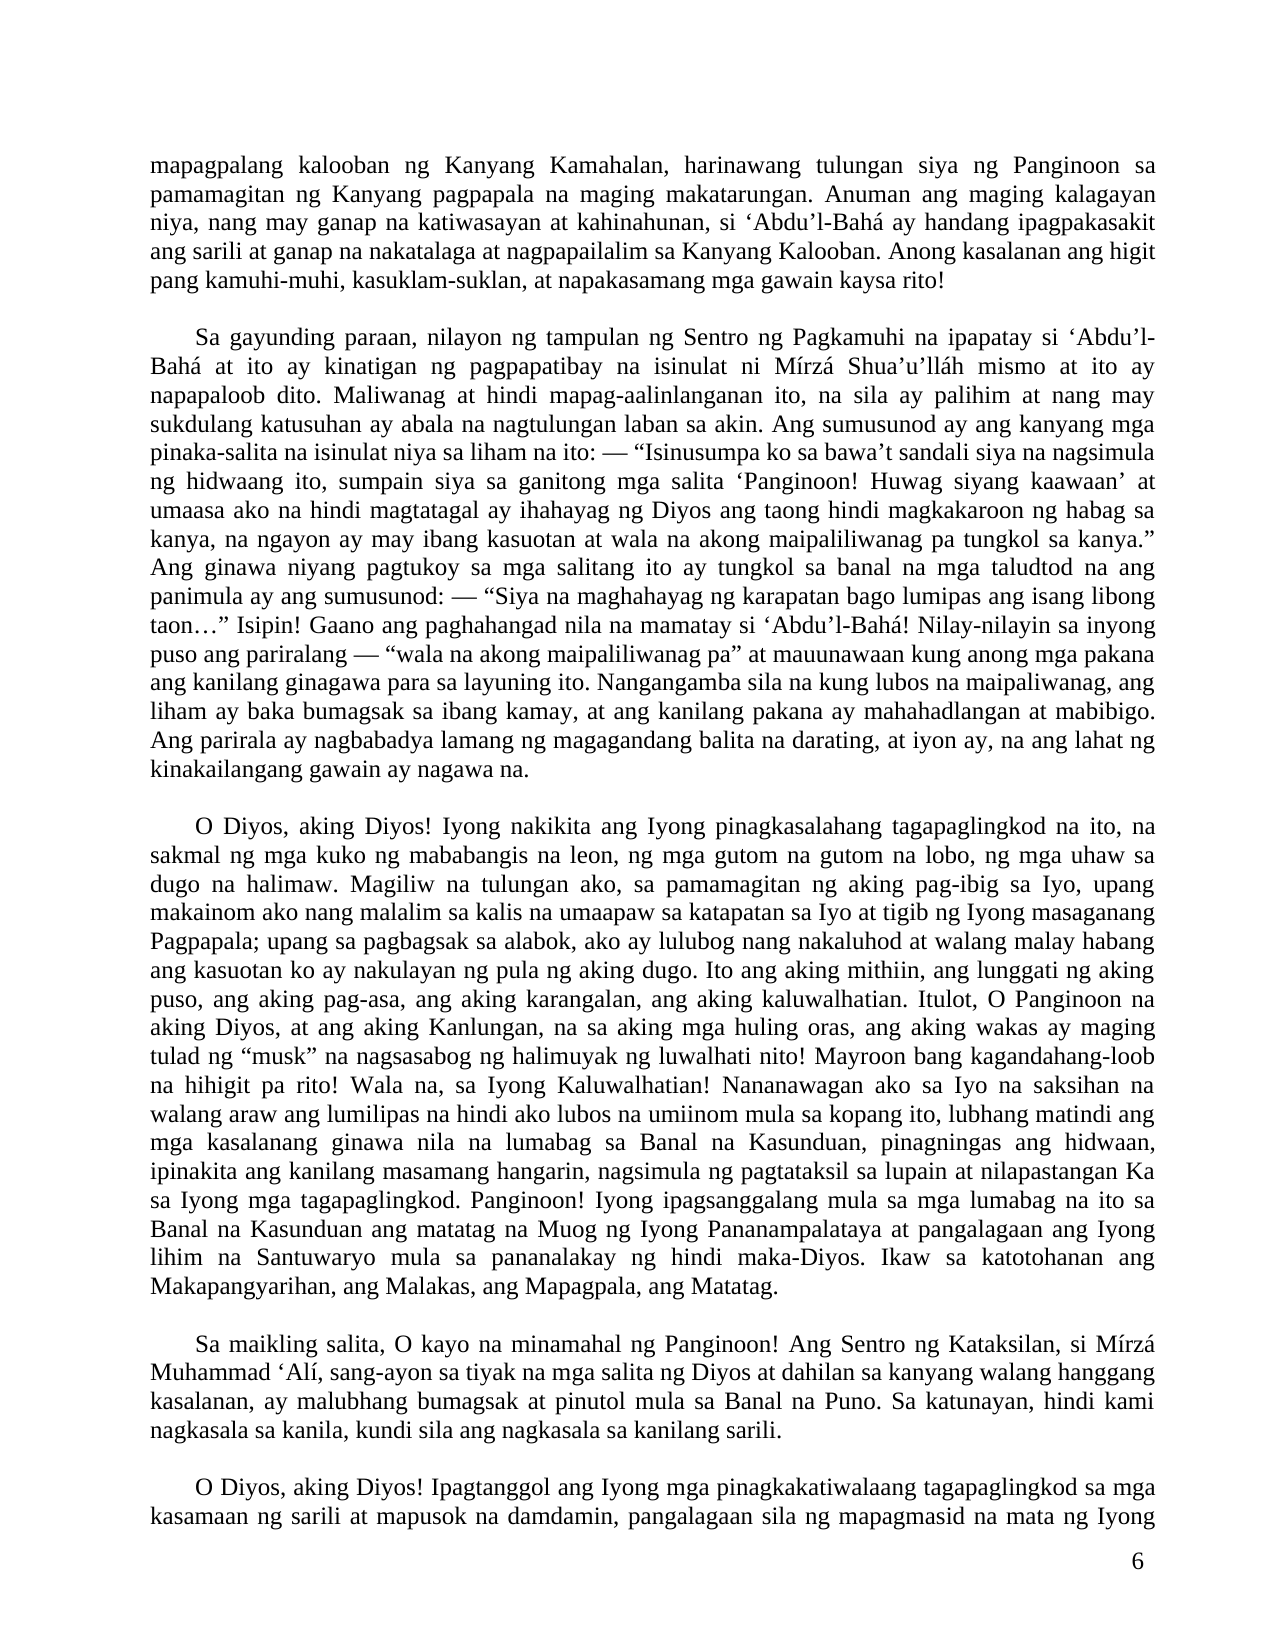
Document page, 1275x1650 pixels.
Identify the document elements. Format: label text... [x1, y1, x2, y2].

text O Diyos, aking Diyos! Iyong nakikita ang Iyong pinagkasalahang tagapaglingkod na ito, na sakmal ng mga kuko ng mababangis na leon, ng mga gutom na gutom na lobo, ng mga uhaw sa dugo na halimaw. Magiliw na tulungan ako, sa pamamagitan ng aking pag-ibig sa Iyo, upang makainom ako nang malalim sa kalis na umaapaw sa katapatan sa Iyo at tigib ng Iyong masaganang Pagpapala; upang sa pagbagsak sa alabok, ako ay lulubog nang nakaluhod at walang malay habang ang kasuotan ko ay nakulayan ng pula ng aking dugo. Ito ang aking mithiin, ang lunggati ng aking puso, ang aking pag-asa, ang aking karangalan, ang aking kaluwalhatian. Itulot, O Panginoon na aking Diyos, at ang aking Kanlungan, na sa aking mga huling oras, ang aking wakas ay maging tulad ng “musk” na nagsasabog ng halimuyak ng luwalhati nito! Mayroon bang kagandahang-loob na hihigit pa rito! Wala na, sa Iyong Kaluwalhatian! Nananawagan ako sa Iyo na saksihan na walang araw ang lumilipas na hindi ako lubos na umiinom mula sa kopang ito, lubhang matindi ang mga kasalanang ginawa nila na lumabag sa Banal na Kasunduan, pinagningas ang hidwaan, ipinakita ang kanilang masamang hangarin, nagsimula ng pagtataksil sa lupain at nilapastangan Ka sa Iyong mga tagapaglingkod. Panginoon! Iyong ipagsanggalang mula sa mga lumabag na ito sa Banal na Kasunduan ang matatag na Muog ng Iyong Pananampalataya at pangalagaan ang Iyong lihim na Santuwaryo mula sa pananalakay ng hindi maka-Diyos. Ikaw sa katotohanan ang Makapangyarihan, ang Malakas, ang Mapagpala, ang Matatag. [150, 811, 1156, 1300]
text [150, 1472, 1156, 1530]
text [150, 150, 1156, 294]
text Sa gayunding paraan, nilayon ng tampulan ng Sentro ng Pagkamuhi na ipapatay si ‘Abdu’l-Bahá at ito ay kinatigan ng pagpapatibay na isinulat ni Mírzá Shua’u’lláh mismo at ito ay napapaloob dito. Maliwanag at hindi mapag-aalinlanganan ito, na sila ay palihim at nang may sukdulang katusuhan ay abala na nagtulungan laban sa akin. Ang sumusunod ay ang kanyang mga pinaka-salita na isinulat niya sa liham na ito: — “Isinusumpa ko sa bawa’t sandali siya na nagsimula ng hidwaang ito, sumpain siya sa ganitong mga salita ‘Panginoon! Huwag siyang kaawaan’ at umaasa ako na hindi magtatagal ay ihahayag ng Diyos ang taong hindi magkakaroon ng habag sa kanya, na ngayon ay may ibang kasuotan at wala na akong maipaliliwanag pa tungkol sa kanya.” Ang ginawa niyang pagtukoy sa mga salitang ito ay tungkol sa banal na mga taludtod na ang panimula ay ang sumusunod: — “Siya na maghahayag ng karapatan bago lumipas ang isang libong taon…” Isipin! Gaano ang paghahangad nila na mamatay si ‘Abdu’l-Bahá! Nilay-nilayin sa inyong puso ang pariralang — “wala na akong maipaliliwanag pa” at mauunawaan kung anong mga pakana ang kanilang ginagawa para sa layuning ito. Nangangamba sila na kung lubos na maipaliwanag, ang liham ay baka bumagsak sa ibang kamay, at ang kanilang pakana ay mahahadlangan at mabibigo. Ang parirala ay nagbabadya lamang ng magagandang balita na darating, at iyon ay, na ang lahat ng kinakailangang gawain ay nagawa na. [150, 322, 1156, 782]
text Sa maikling salita, O kayo na minamahal ng Panginoon! Ang Sentro ng Kataksilan, si Mírzá Muhammad ‘Alí, sang-ayon sa tiyak na mga salita ng Diyos at dahilan sa kanyang walang hanggang kasalanan, ay malubhang bumagsak at pinutol mula sa Banal na Puno. Sa katunayan, hindi kami nagkasala sa kanila, kundi sila ang nagkasala sa kanilang sarili. [150, 1329, 1156, 1444]
